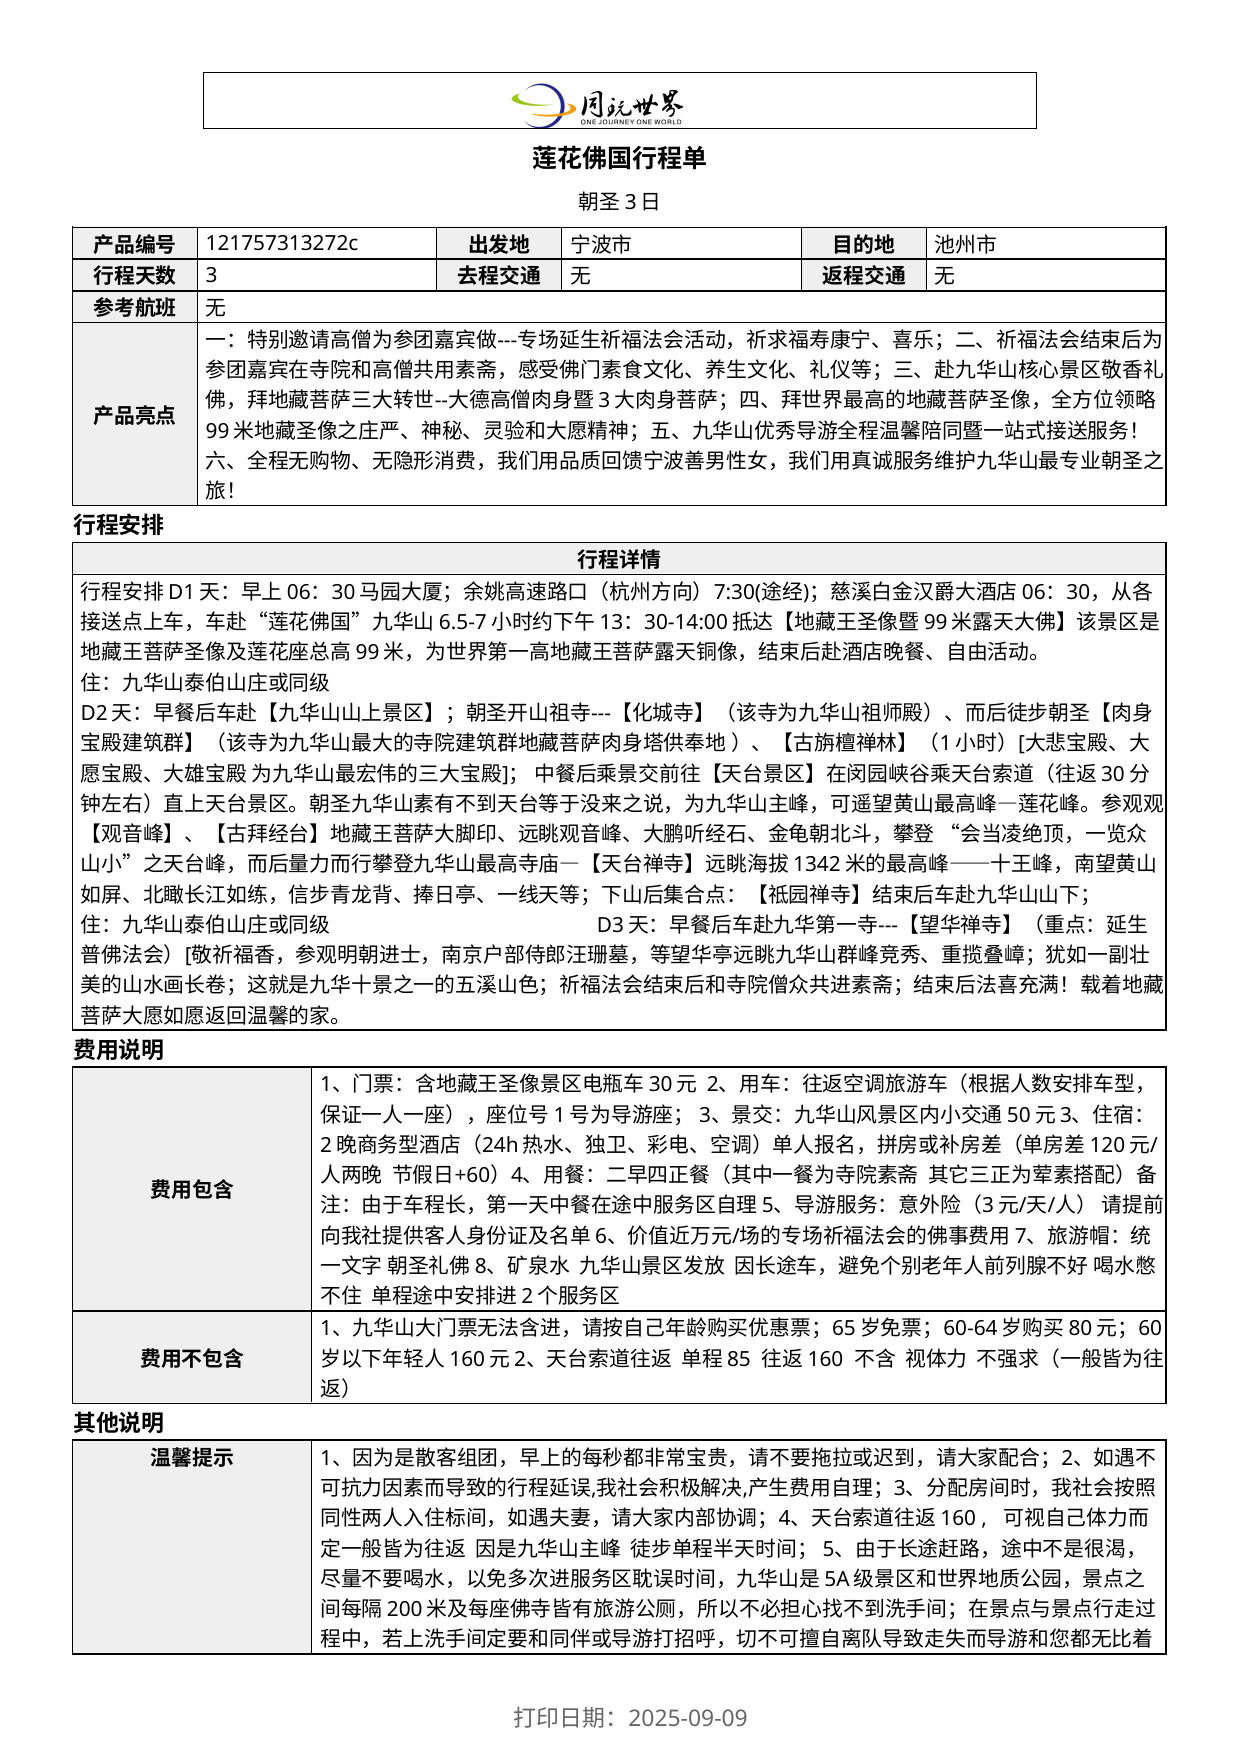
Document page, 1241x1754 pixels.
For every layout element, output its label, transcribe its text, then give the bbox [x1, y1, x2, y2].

table_header 费用包含 [73, 1068, 311, 1310]
table_cell 返程交通 [802, 260, 926, 290]
table_header 目的地 [802, 228, 926, 258]
table_header 121757313272c [198, 228, 436, 258]
table_cell 产品亮点 [73, 323, 197, 505]
table_header 产品编号 [73, 228, 197, 258]
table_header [312, 1441, 1165, 1653]
text 费用说明 [73, 1032, 1167, 1065]
table_header 1、门票：含地藏王圣像景区电瓶车30元 [312, 1068, 1165, 1310]
text 其他说明 [73, 1405, 1167, 1438]
table_header 行程详情 [73, 543, 1165, 573]
table_cell 去程交通 [437, 260, 561, 290]
table_cell 无 [198, 292, 1165, 322]
table_cell 参考航班 [73, 292, 197, 322]
text 朝圣3日 [73, 186, 1167, 216]
text 行程安排 [73, 507, 1167, 541]
picture [204, 73, 1036, 128]
table_cell 行程天数 [73, 260, 197, 290]
table_header 出发地 [437, 228, 561, 258]
table_cell 一：特别邀请高僧为参团嘉宾做---专场延生祈福法会活动，祈求福寿康宁、喜乐； [198, 323, 1165, 505]
table_cell 费用不包含 [73, 1312, 311, 1402]
table_cell 行程安排 [73, 575, 1165, 1029]
table_cell 无 [562, 260, 801, 290]
table_header 池州市 [927, 228, 1165, 258]
table_cell 1、九华山大门票无法含进，请按自己年龄购买优惠票；65岁免票；60-64岁购买80元；60岁以下年轻人160元 [312, 1312, 1165, 1402]
table_header 温馨提示 [73, 1441, 311, 1653]
table_cell 无 [927, 260, 1165, 290]
text 莲花佛国行程单 [73, 139, 1167, 175]
table_header 宁波市 [562, 228, 801, 258]
table_cell 3 [198, 260, 436, 290]
